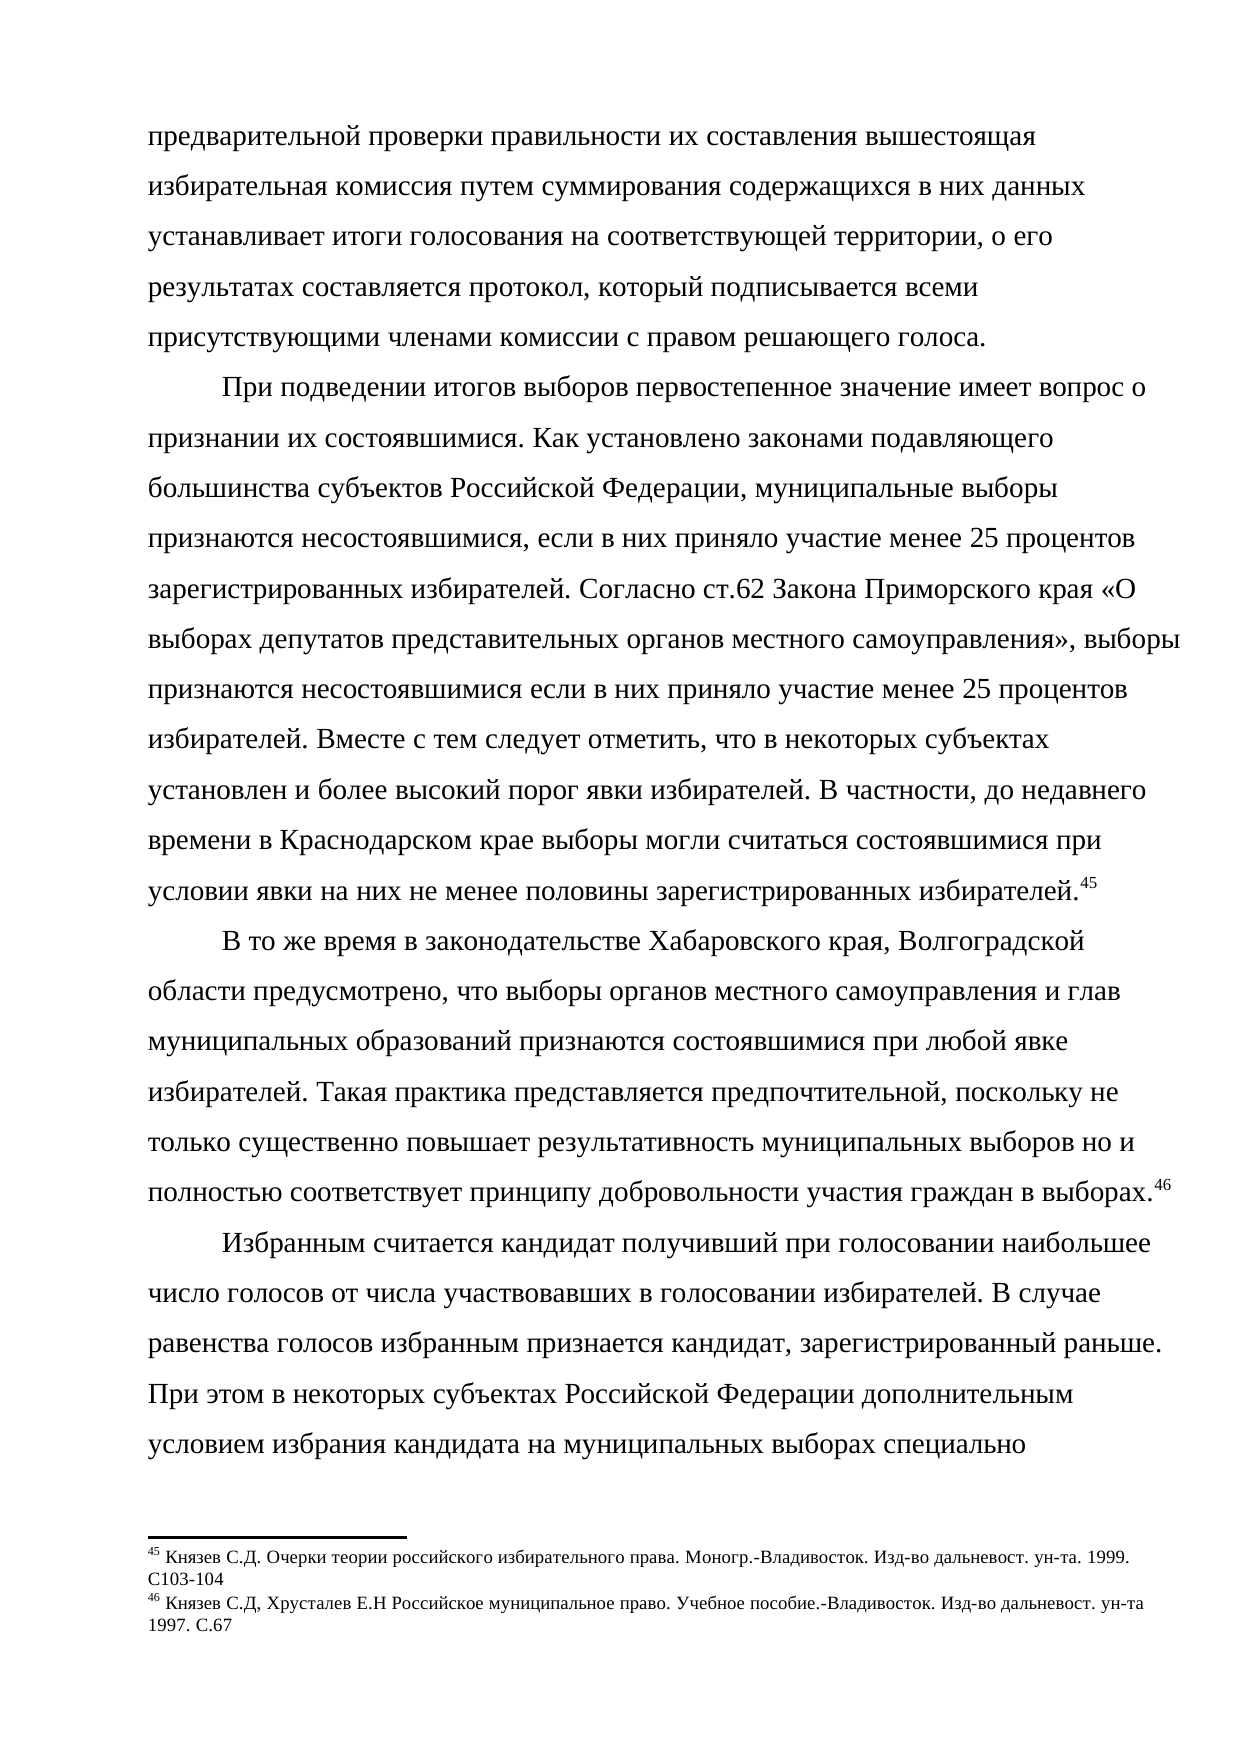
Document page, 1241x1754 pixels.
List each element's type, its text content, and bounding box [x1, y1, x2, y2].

text В то же время в законодательстве Хабаровского края, Волгоградской области предусмотрено, что выборы органов местного самоуправления и глав муниципальных образований признаются состоявшимися при любой явке избирателей. Такая практика представляется предпочтительной, поскольку не только существенно повышает результативность муниципальных выборов но и полностью соответствует принципу добровольности участия граждан в выборах. [148, 923, 1181, 1208]
text При подведении итогов выборов первостепенное значение имеет вопрос о признании их состоявшимися. Как установлено законами подавляющего большинства субъектов Российской Федерации, муниципальные выборы признаются несостоявшимися, если в них приняло участие менее 25 процентов зарегистрированных избирателей. Согласно ст.62 Закона Приморского края «О выборах депутатов представительных органов местного самоуправления», выборы признаются несостоявшимися если в них приняло участие менее 25 процентов избирателей. Вместе с тем следует отметить, что в некоторых субъектах установлен и более высокий порог явки избирателей. В частности, до недавнего времени в Краснодарском крае выборы могли считаться состоявшимися при условии явки на них не менее половины зарегистрированных избирателей. [148, 370, 1181, 906]
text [148, 118, 1181, 353]
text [148, 1225, 1181, 1460]
